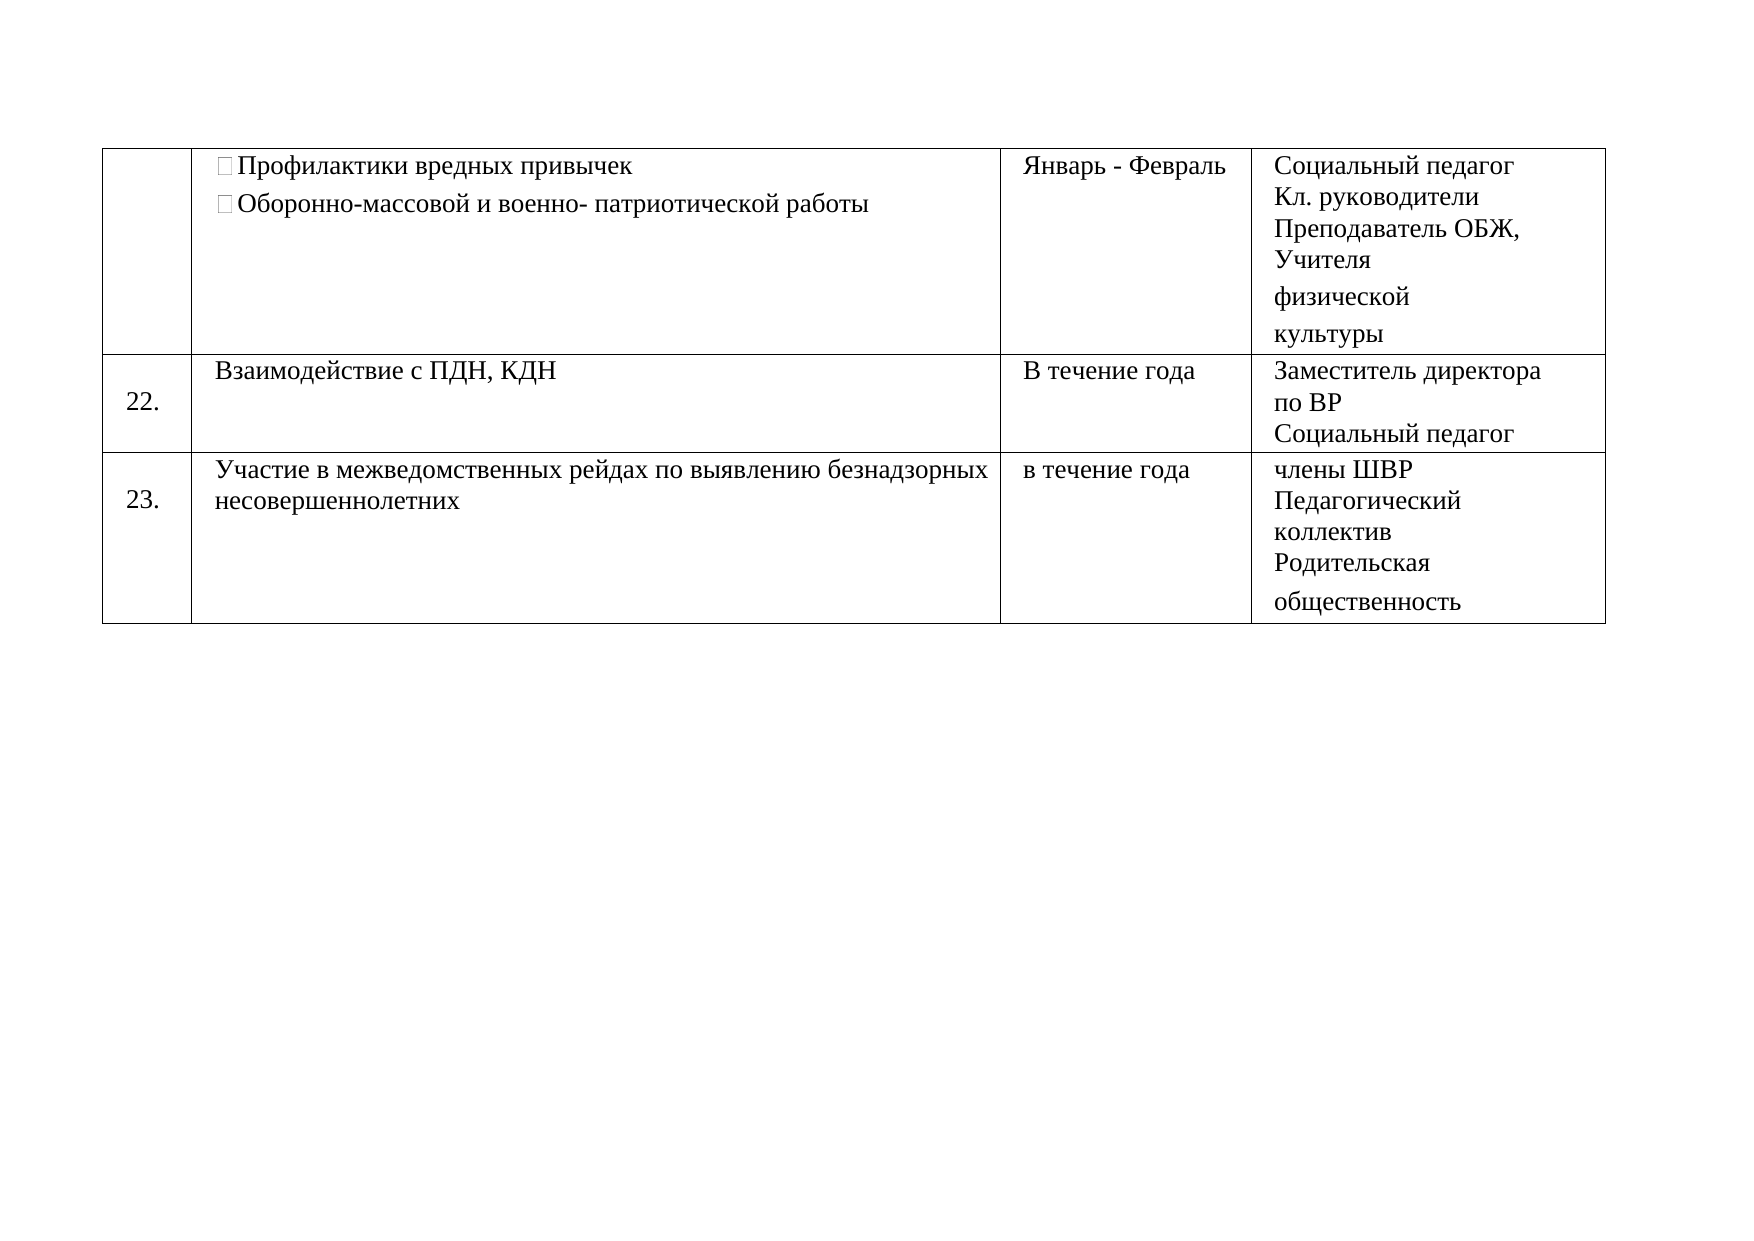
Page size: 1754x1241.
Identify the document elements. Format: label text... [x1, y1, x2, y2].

table_cell Участие в межведомственных рейдах по выявлению безнадзорных несовершеннолетних [192, 453, 1000, 622]
table_header Профилактики вредных привычек Оборонно-массовой и военно- патриотической работы [192, 149, 1000, 353]
table_cell в течение года [1001, 453, 1251, 622]
picture [218, 157, 232, 175]
table_cell 22. [103, 355, 191, 452]
table_cell Заместитель директора по ВР Социальный педагог [1252, 355, 1605, 452]
table_cell В течение года [1001, 355, 1251, 452]
table_cell 23. [103, 453, 191, 622]
table_header Социальный педагог Кл. руководители Преподаватель ОБЖ, Учителя физической культуры [1252, 149, 1605, 353]
table_cell члены ШВР Педагогический коллектив Родительская общественность [1252, 453, 1605, 622]
table_header Январь - Февраль [1001, 149, 1251, 353]
table_header [103, 149, 191, 353]
picture [218, 195, 232, 213]
table_cell Взаимодействие с ПДН, КДН [192, 355, 1000, 452]
